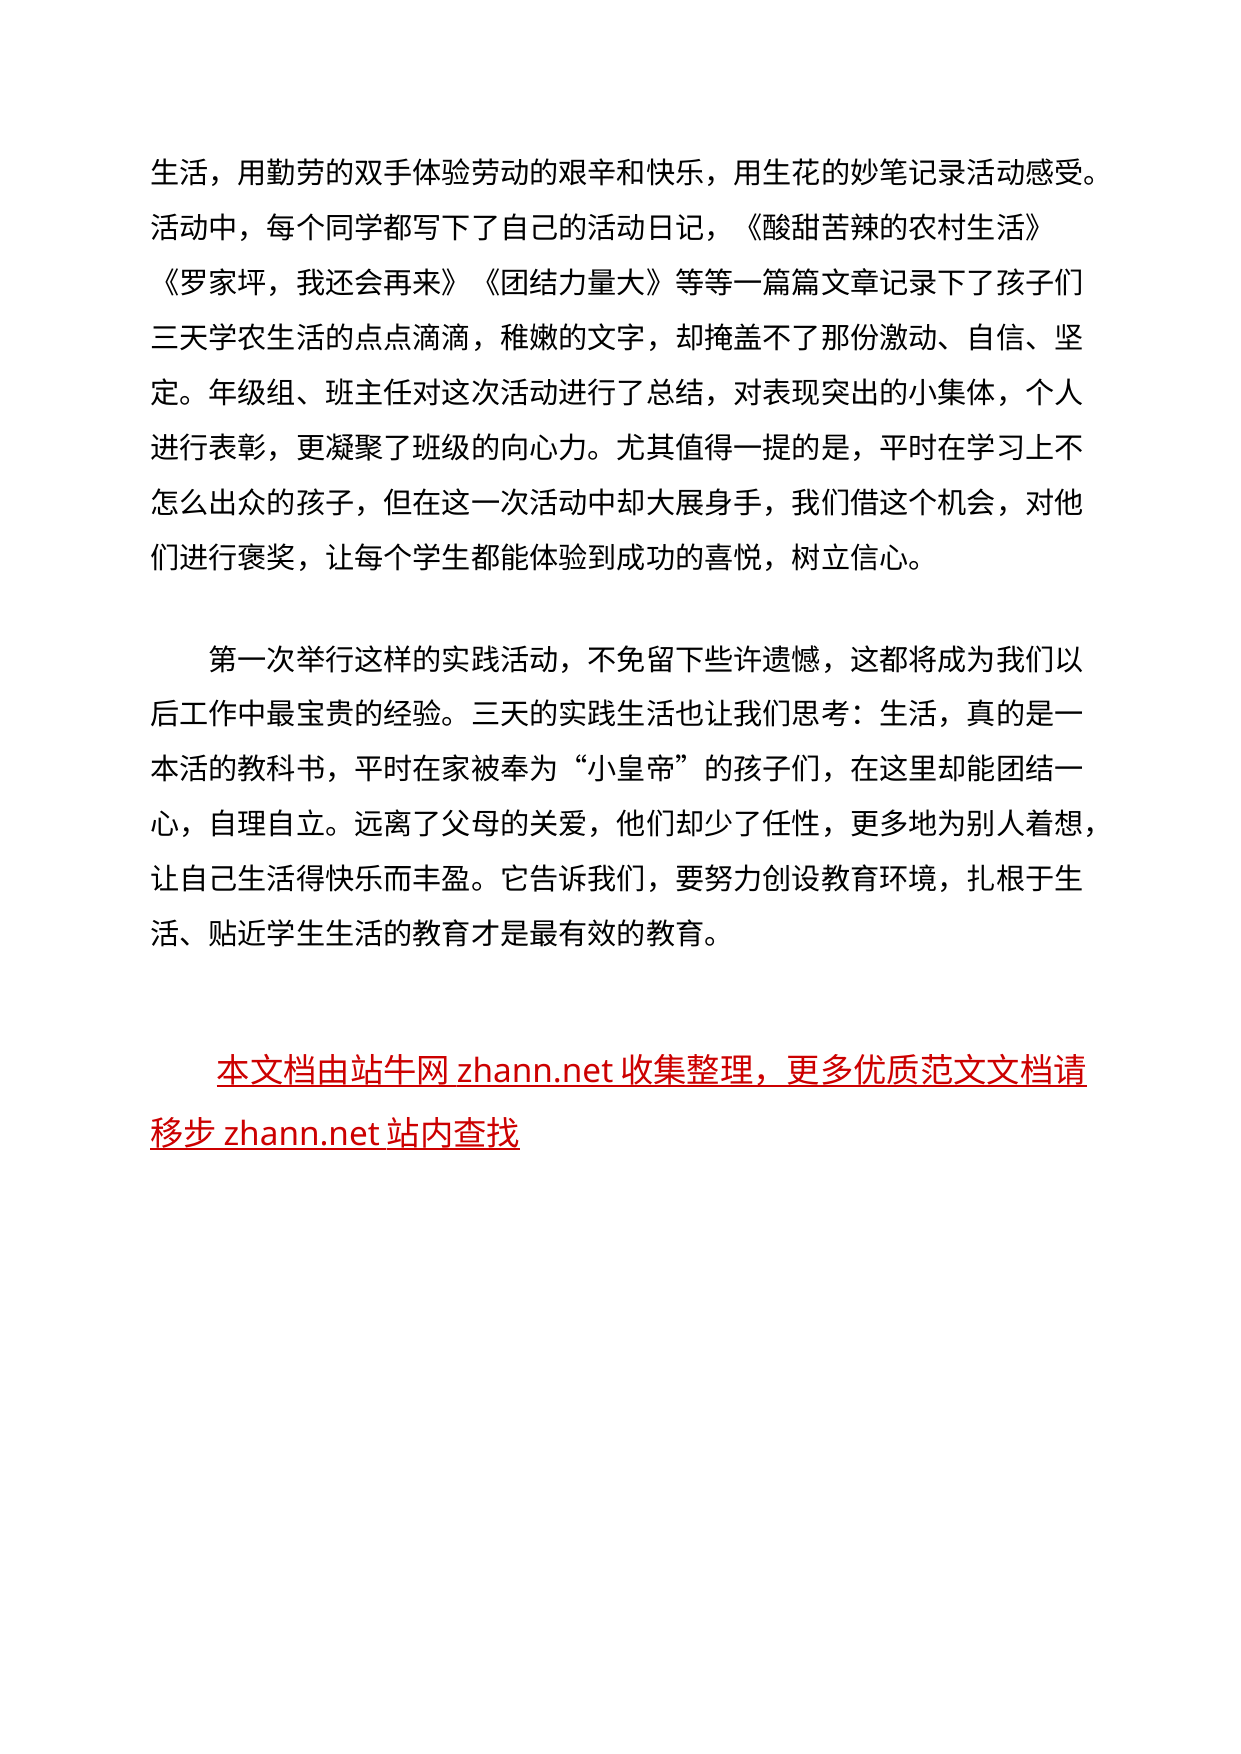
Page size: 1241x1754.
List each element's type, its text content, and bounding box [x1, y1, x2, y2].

text 第一次举行这样的实践活动，不免留下些许遗憾，这都将成为我们以后工作中最宝贵的经验。三天的实践生活也让我们思考：生活，真的是一本活的教科书，平时在家被奉为“小皇帝”的孩子们，在这里却能团结一心，自理自立。远离了父母的关爱，他们却少了任性，更多地为别人着想，让自己生活得快乐而丰盈。它告诉我们，要努力创设教育环境，扎根于生活、贴近学生生活的教育才是最有效的教育。 [150, 636, 1090, 953]
text 本文档由站牛网zhann.net收集整理，更多优质范文文档请移步zhann.net站内查找 [150, 1043, 1090, 1155]
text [150, 150, 1090, 577]
